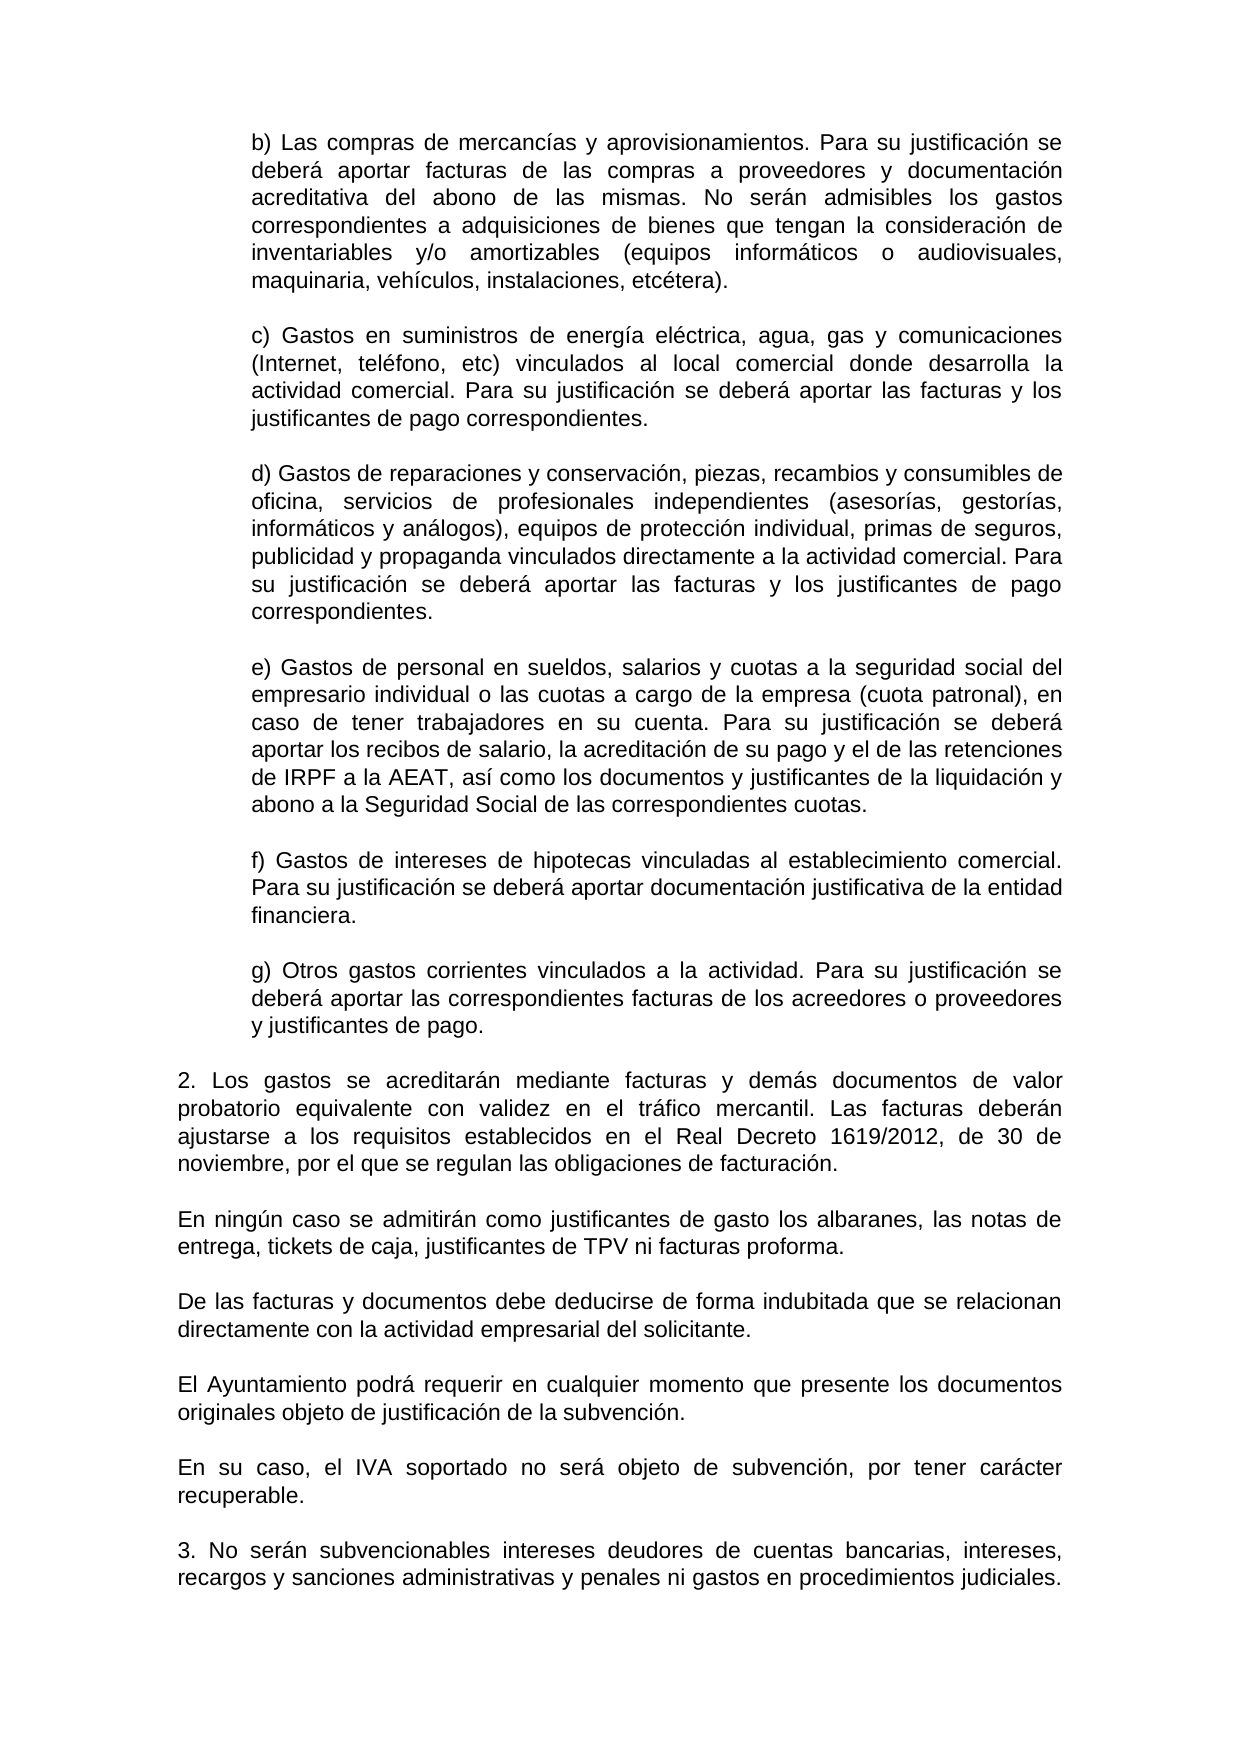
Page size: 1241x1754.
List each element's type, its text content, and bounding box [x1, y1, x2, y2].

text e) Gastos de personal en sueldos, salarios y cuotas a la seguridad social del empresario individual o las cuotas a cargo de la empresa (cuota patronal), en caso de tener trabajadores en su cuenta. Para su justificación se deberá aportar los recibos de salario, la acreditación de su pago y el de las retenciones de IRPF a la AEAT, así como los documentos y justificantes de la liquidación y abono a la Seguridad Social de las correspondientes cuotas. [251, 653, 1063, 818]
text b) Las compras de mercancías y aprovisionamientos. Para su justificación se deberá aportar facturas de las compras a proveedores y documentación acreditativa del abono de las mismas. No serán admisibles los gastos correspondientes a adquisiciones de bienes que tengan la consideración de inventariables y/o amortizables (equipos informáticos o audiovisuales, maquinaria, vehículos, instalaciones, etcétera). [251, 129, 1063, 293]
text El Ayuntamiento podrá requerir en cualquier momento que presente los documentos originales objeto de justificación de la subvención. [177, 1371, 1063, 1425]
text De las facturas y documentos debe deducirse de forma indubitada que se relacionan directamente con la actividad empresarial del solicitante. [177, 1288, 1063, 1342]
text f) Gastos de intereses de hipotecas vinculadas al establecimiento comercial. Para su justificación se deberá aportar documentación justificativa de la entidad financiera. [251, 847, 1063, 928]
text d) Gastos de reparaciones y conservación, piezas, recambios y consumibles de oficina, servicios de profesionales independientes (asesorías, gestorías, informáticos y análogos), equipos de protección individual, primas de seguros, publicidad y propaganda vinculados directamente a la actividad comercial. Para su justificación se deberá aportar las facturas y los justificantes de pago correspondientes. [251, 460, 1063, 624]
text g) Otros gastos corrientes vinculados a la actividad. Para su justificación se deberá aportar las correspondientes facturas de los acreedores o proveedores y justificantes de pago. [251, 957, 1063, 1039]
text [177, 1537, 1063, 1591]
text En ningún caso se admitirán como justificantes de gasto los albaranes, las notas de entrega, tickets de caja, justificantes de TPV ni facturas proforma. [177, 1206, 1063, 1259]
text 2. Los gastos se acreditarán mediante facturas y demás documentos de valor probatorio equivalente con validez en el tráfico mercantil. Las facturas deberán ajustarse a los requisitos establecidos en el Real Decreto 1619/2012, de 30 de noviembre, por el que se regulan las obligaciones de facturación. [177, 1067, 1063, 1177]
text En su caso, el IVA soportado no será objeto de subvención, por tener carácter recuperable. [177, 1454, 1063, 1508]
text c) Gastos en suministros de energía eléctrica, agua, gas y comunicaciones (Internet, teléfono, etc) vinculados al local comercial donde desarrolla la actividad comercial. Para su justificación se deberá aportar las facturas y los justificantes de pago correspondientes. [251, 322, 1063, 431]
